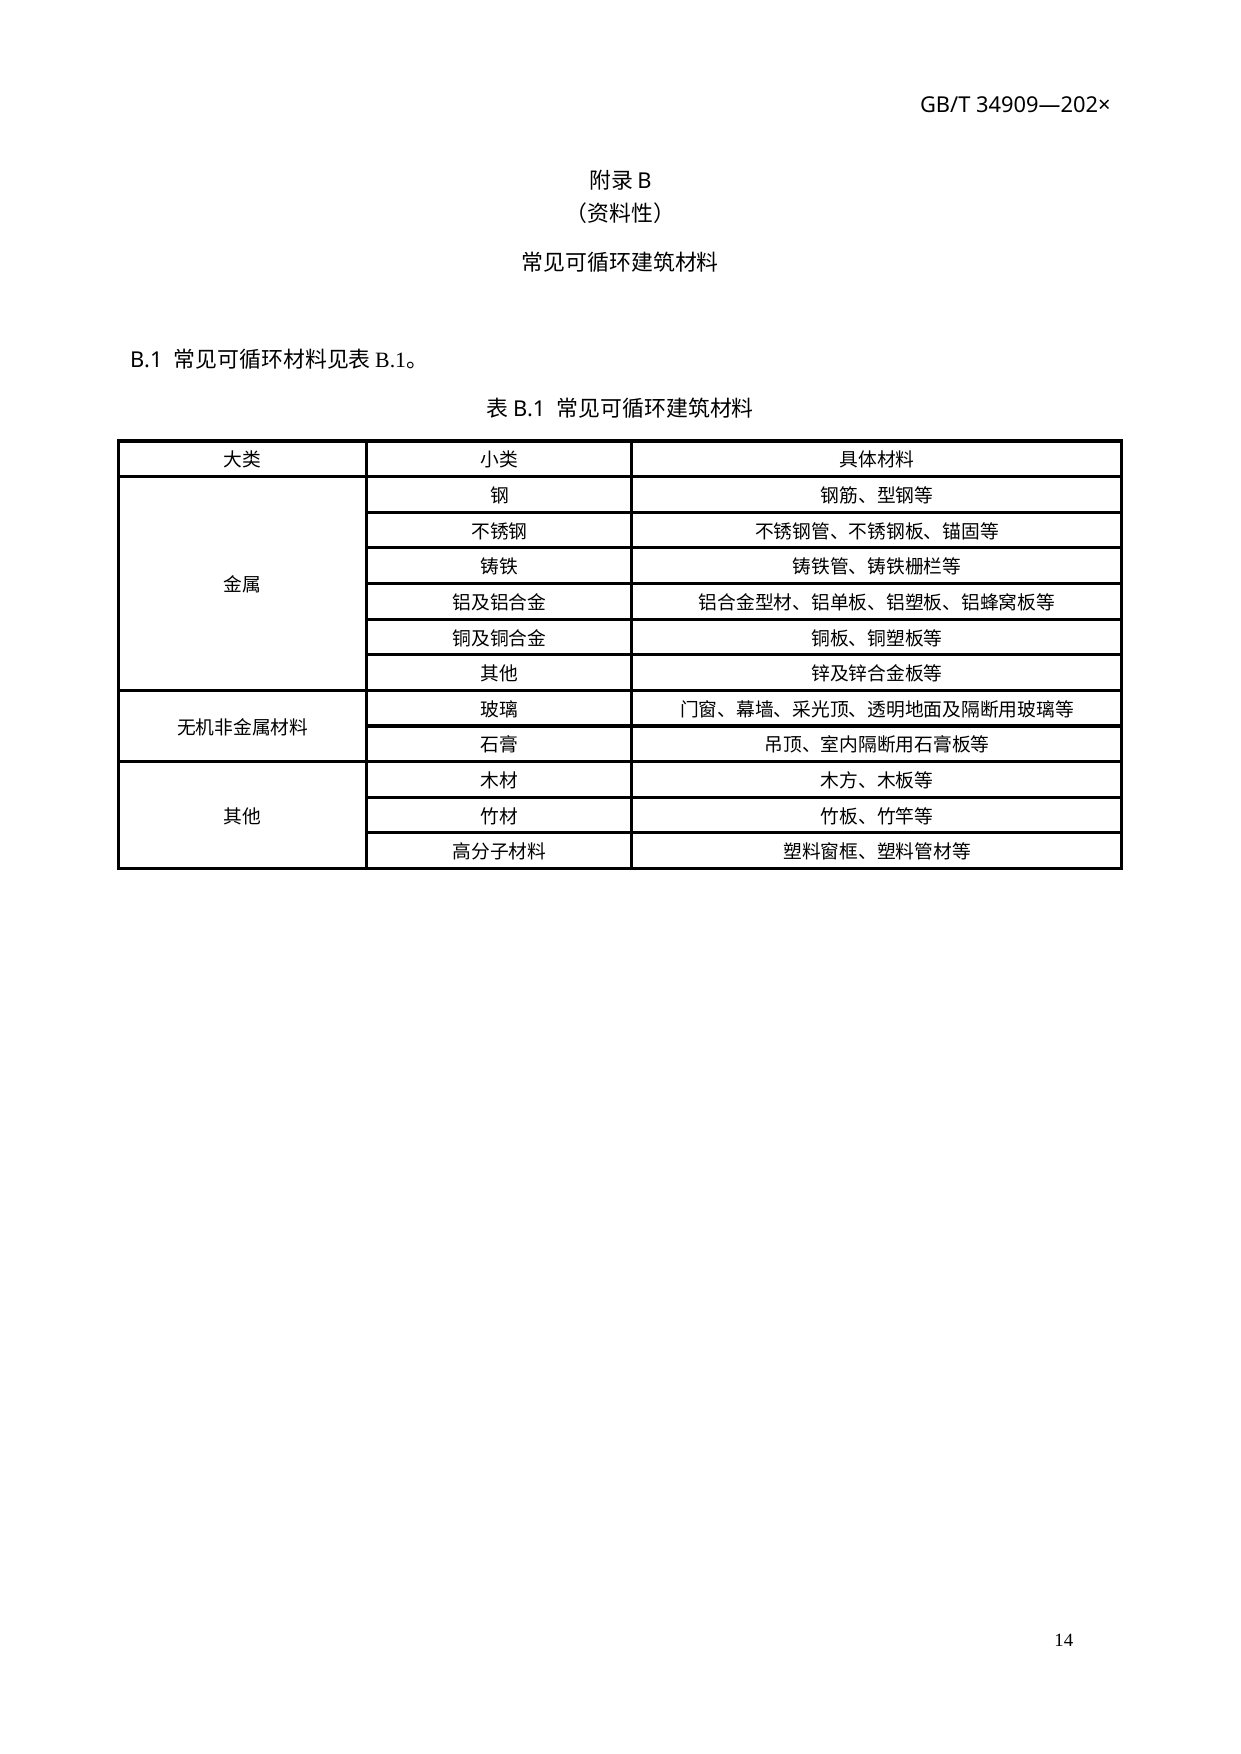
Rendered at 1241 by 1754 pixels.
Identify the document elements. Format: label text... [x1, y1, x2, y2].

table_cell 木材 [368, 763, 630, 796]
table_header 具体材料 [633, 443, 1120, 475]
table_cell 钢 [368, 478, 630, 511]
table_cell 不锈钢管、不锈钢板、锚固等 [633, 514, 1120, 546]
table_header 大类 [120, 443, 365, 475]
table_cell 木方、木板等 [633, 763, 1120, 796]
table_cell 无机非金属材料 [120, 692, 365, 760]
table_cell 铸铁管、铸铁栅栏等 [633, 549, 1120, 582]
table_cell 铸铁 [368, 549, 630, 582]
table_cell 锌及锌合金板等 [633, 656, 1120, 689]
table_cell 铝合金型材、铝单板、铝塑板、铝蜂窝板等 [633, 585, 1120, 617]
table_cell 铜及铜合金 [368, 621, 630, 653]
table_cell 竹材 [368, 799, 630, 831]
table_cell 塑料窗框、塑料管材等 [633, 834, 1120, 867]
table_cell 其他 [368, 656, 630, 689]
text 表B.1 常见可循环建筑材料 [130, 391, 1110, 423]
text B.1 常见可循环材料见表B.1。 [130, 342, 1110, 374]
table_cell 钢筋、型钢等 [633, 478, 1120, 511]
table_cell 高分子材料 [368, 834, 630, 867]
title 附录B [130, 163, 1110, 196]
table_cell 石膏 [368, 728, 630, 760]
table_cell 铜板、铜塑板等 [633, 621, 1120, 653]
table_cell 不锈钢 [368, 514, 630, 546]
table_cell 其他 [120, 763, 365, 867]
title 常见可循环建筑材料 [130, 244, 1110, 277]
text （资料性） [130, 196, 1110, 228]
table_cell 金属 [120, 478, 365, 689]
table_cell 铝及铝合金 [368, 585, 630, 617]
table_header 小类 [368, 443, 630, 475]
table_cell 吊顶、室内隔断用石膏板等 [633, 728, 1120, 760]
table_cell 玻璃 [368, 692, 630, 724]
table_cell 门窗、幕墙、采光顶、透明地面及隔断用玻璃等 [633, 692, 1120, 724]
table_cell 竹板、竹竿等 [633, 799, 1120, 831]
